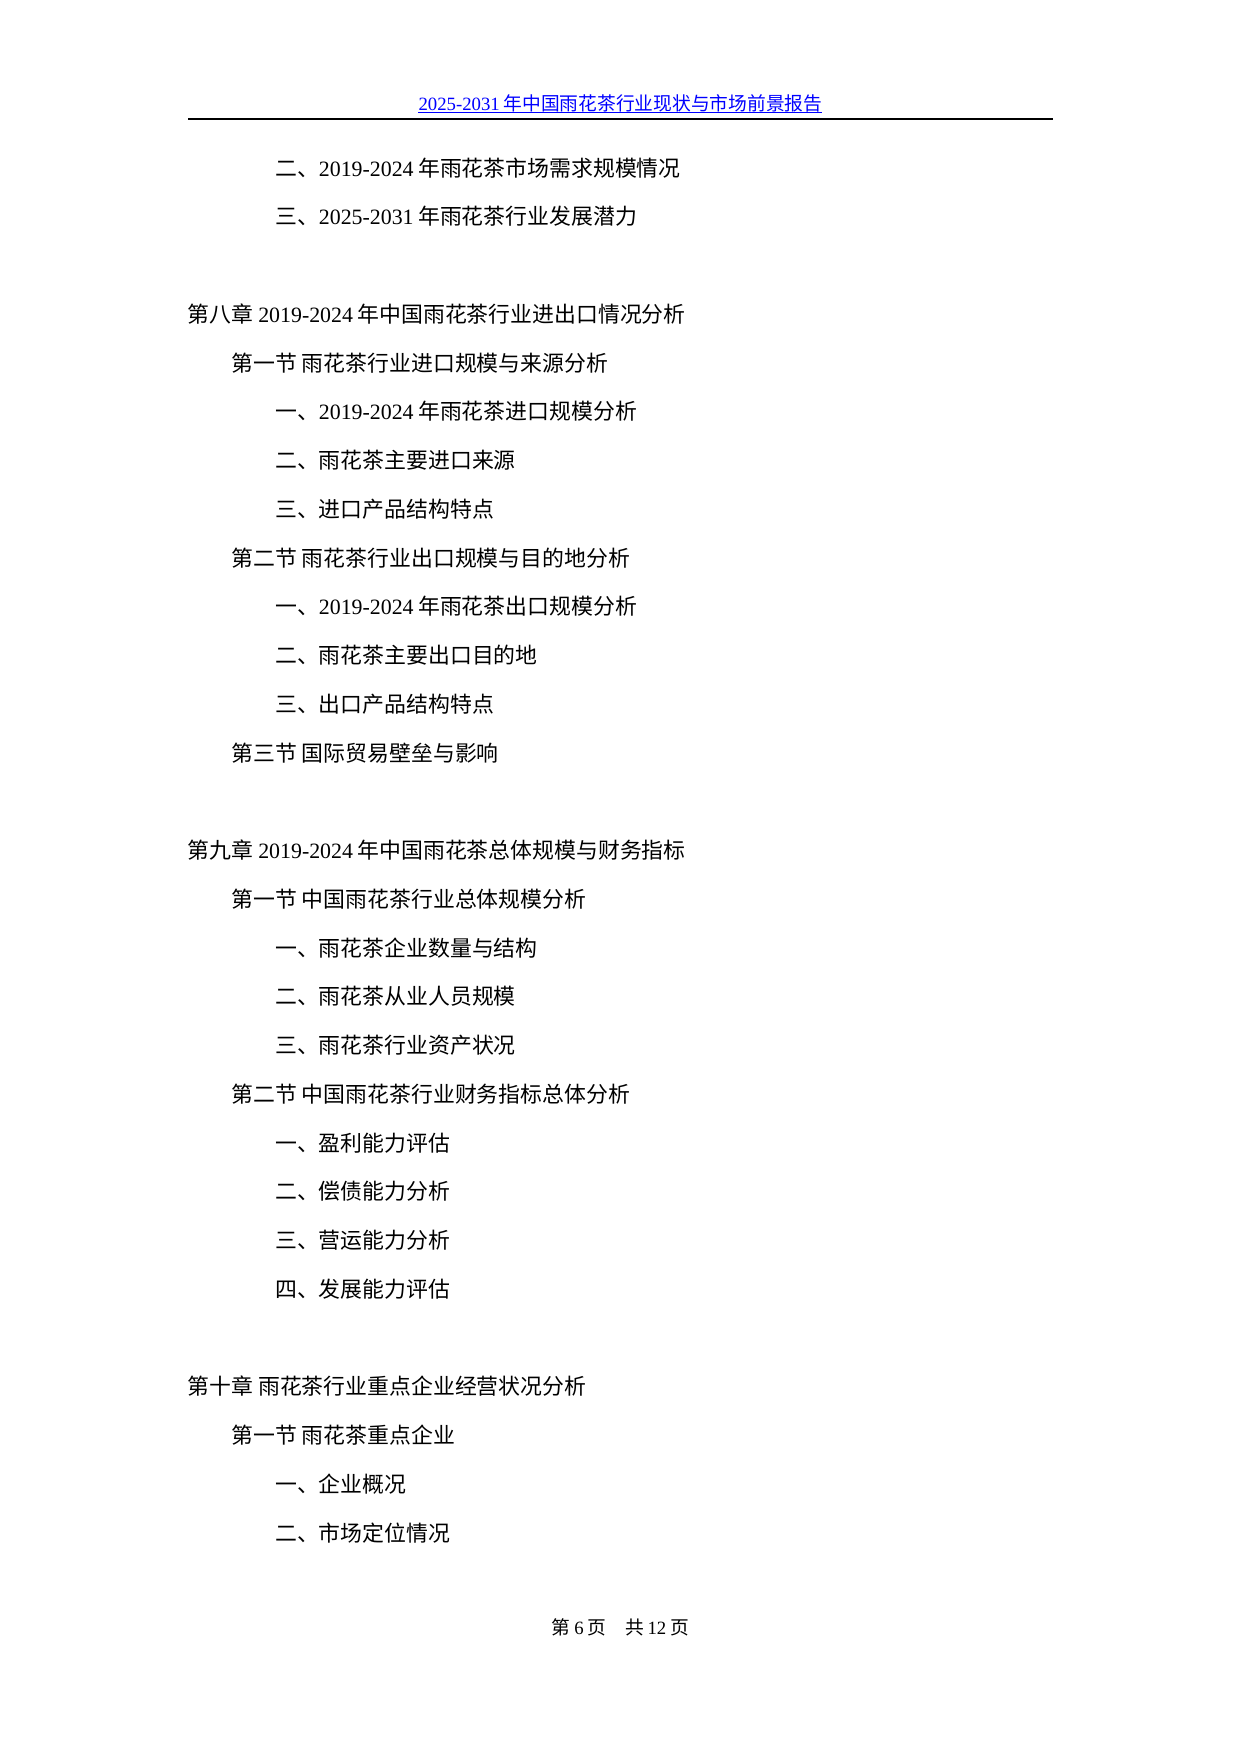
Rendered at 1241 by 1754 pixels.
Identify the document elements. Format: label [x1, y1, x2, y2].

text [187, 150, 1053, 1548]
